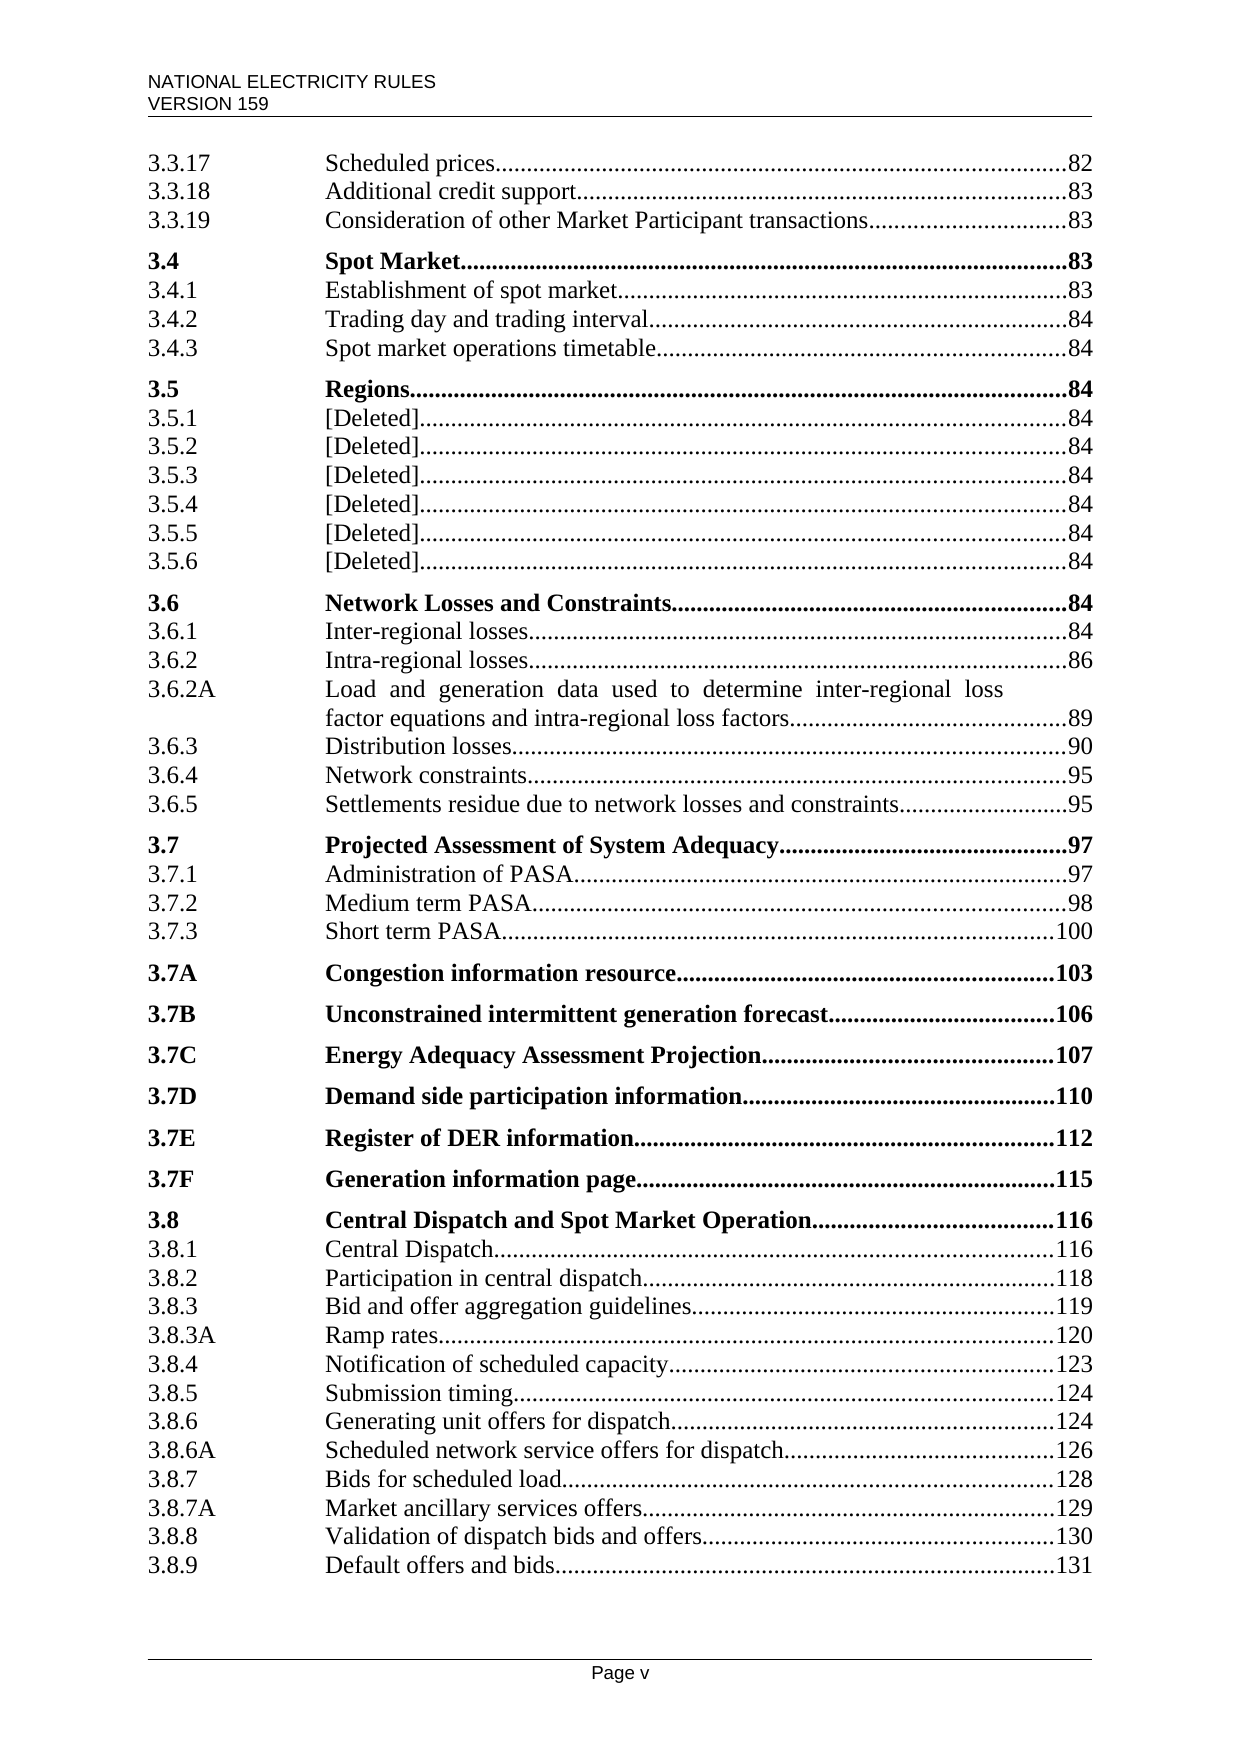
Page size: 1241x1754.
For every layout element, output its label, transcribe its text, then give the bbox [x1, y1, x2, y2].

text 3.4.1 Establishment of spot market 83 [148, 275, 1004, 304]
text 3.6.1 Inter-regional losses 84 [148, 616, 1004, 645]
text 3.7.3 Short term PASA 100 [148, 916, 1004, 945]
text 3.7D Demand side participation information 110 [148, 1081, 1004, 1110]
text 3.4.2 Trading day and trading interval 84 [148, 304, 1004, 333]
text 3.3.17 Scheduled prices 82 [148, 148, 1004, 176]
text 3.7F Generation information page 115 [148, 1164, 1004, 1193]
text 3.6.3 Distribution losses 90 [148, 731, 1004, 760]
text 3.8.6 Generating unit offers for dispatch 124 [148, 1406, 1004, 1435]
text 3.7E Register of DER information 112 [148, 1123, 1004, 1151]
text 3.7.1 Administration of PASA 97 [148, 859, 1004, 888]
text 3.5.1 [Deleted] 84 [148, 403, 1004, 431]
text 3.7B Unconstrained intermittent generation forecast 106 [148, 999, 1004, 1028]
text 3.8.7A Market ancillary services offers 129 [148, 1493, 1004, 1521]
text 3.6 Network Losses and Constraints 84 [148, 588, 1004, 616]
text 3.5 Regions 84 [148, 374, 1004, 403]
text 3.7C Energy Adequacy Assessment Projection 107 [148, 1040, 1004, 1069]
text 3.8.8 Validation of dispatch bids and offers 130 [148, 1521, 1004, 1550]
text 3.5.6 [Deleted] 84 [148, 546, 1004, 575]
text 3.5.3 [Deleted] 84 [148, 460, 1004, 489]
text 3.8.7 Bids for scheduled load 128 [148, 1464, 1004, 1493]
text 3.6.4 Network constraints 95 [148, 760, 1004, 789]
text 3.4 Spot Market 83 [148, 246, 1004, 275]
text 3.8.5 Submission timing 124 [148, 1378, 1004, 1406]
text 3.7A Congestion information resource 103 [148, 958, 1004, 986]
text 3.8.3A Ramp rates 120 [148, 1320, 1004, 1349]
text 3.5.2 [Deleted] 84 [148, 431, 1004, 460]
text 3.8.9 Default offers and bids 131 [148, 1550, 1004, 1579]
text 3.4.3 Spot market operations timetable 84 [148, 333, 1004, 361]
text 3.8 Central Dispatch and Spot Market Operation 116 [148, 1205, 1004, 1234]
text 3.8.3 Bid and offer aggregation guidelines 119 [148, 1291, 1004, 1320]
text 3.8.1 Central Dispatch 116 [148, 1234, 1004, 1263]
text 3.8.2 Participation in central dispatch 118 [148, 1263, 1004, 1291]
text 3.5.4 [Deleted] 84 [148, 489, 1004, 518]
text 3.6.5 Settlements residue due to network losses and constraints 95 [148, 789, 1004, 818]
text 3.6.2 Intra-regional losses 86 [148, 645, 1004, 674]
text 3.3.18 Additional credit support 83 [148, 176, 1004, 205]
text 3.3.19 Consideration of other Market Participant transactions 83 [148, 205, 1004, 234]
text 3.6.2A Load and generation data used to determine inter-regional loss factor equations and intra-regional loss factors 89 [148, 674, 1004, 731]
text 3.8.4 Notification of scheduled capacity 123 [148, 1349, 1004, 1378]
text 3.5.5 [Deleted] 84 [148, 518, 1004, 546]
text 3.7.2 Medium term PASA 98 [148, 888, 1004, 916]
text 3.7 Projected Assessment of System Adequacy 97 [148, 830, 1004, 859]
text 3.8.6A Scheduled network service offers for dispatch 126 [148, 1435, 1004, 1464]
